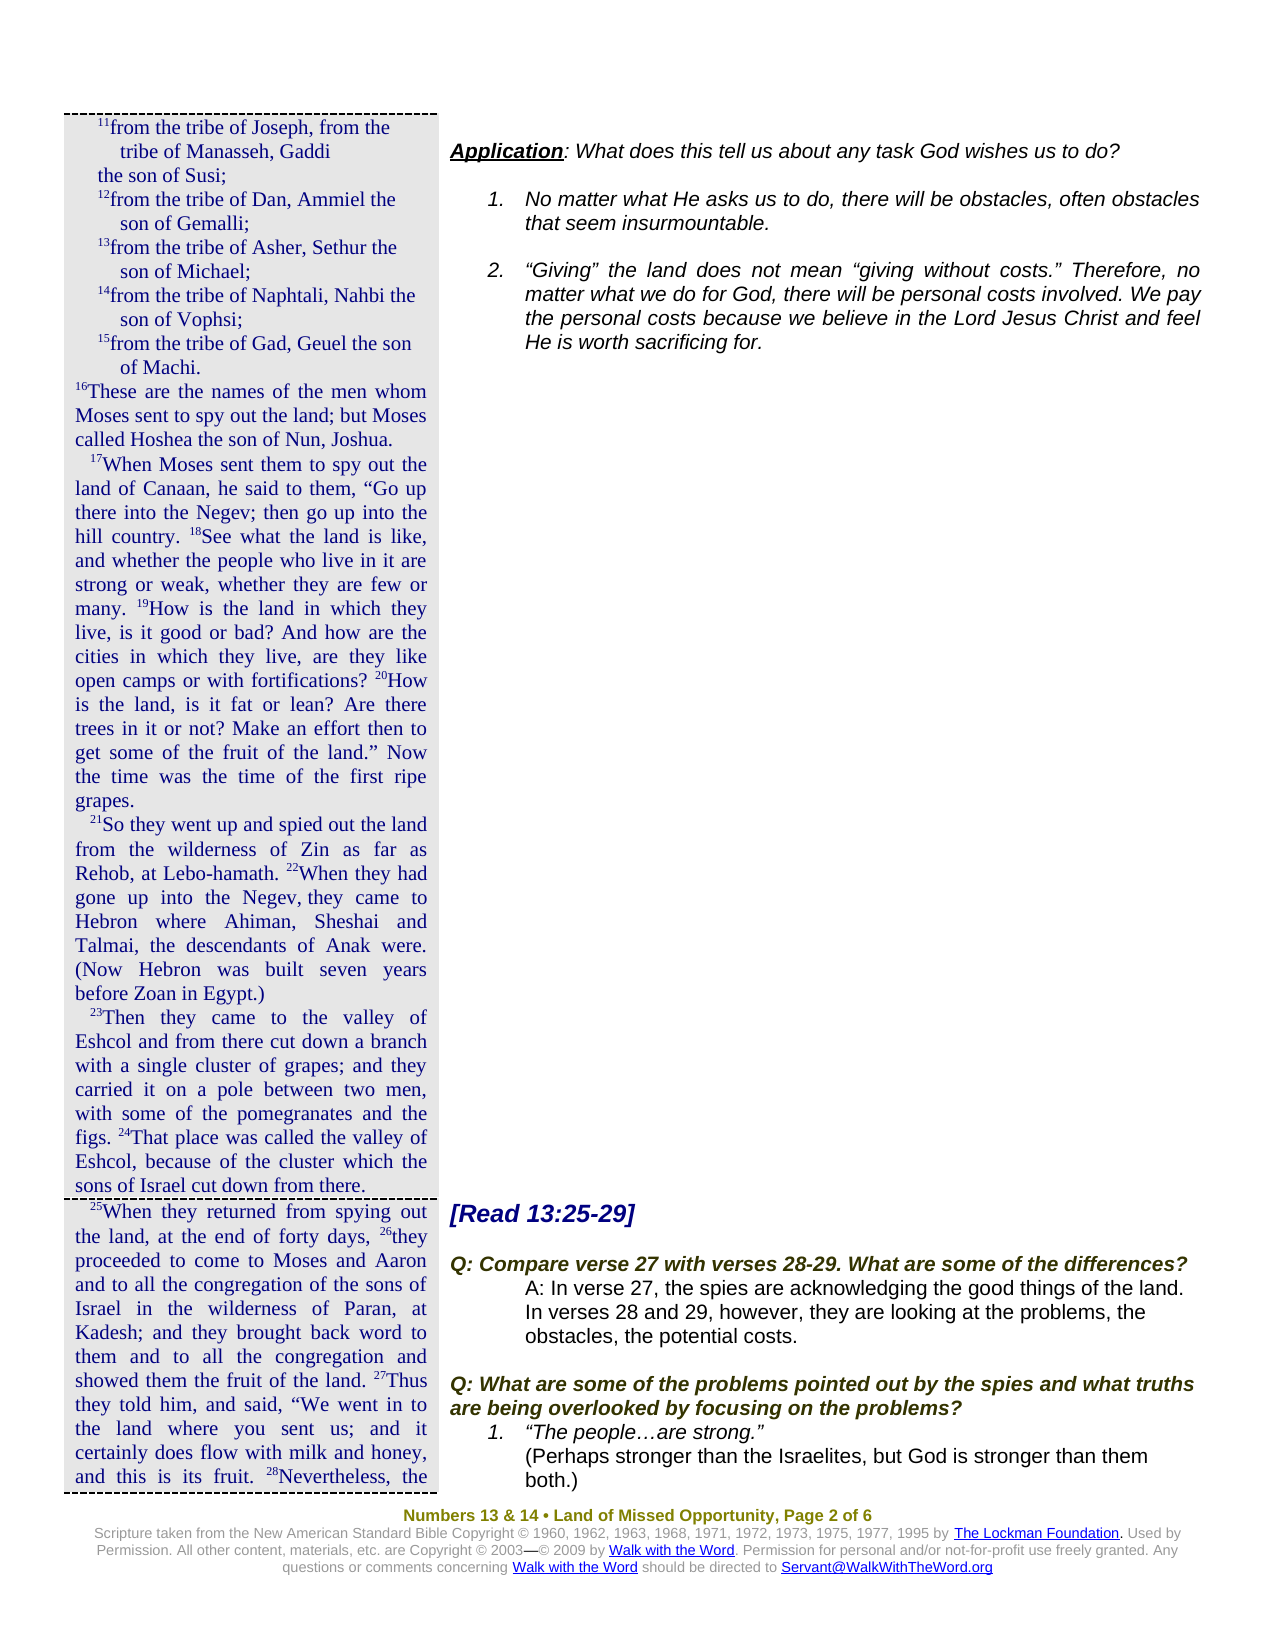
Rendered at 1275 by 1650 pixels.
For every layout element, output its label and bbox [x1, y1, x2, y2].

table_cell [64, 113, 439, 1197]
table_cell [439, 1198, 1213, 1492]
table_cell [64, 1198, 439, 1492]
table_cell [439, 113, 1213, 1197]
